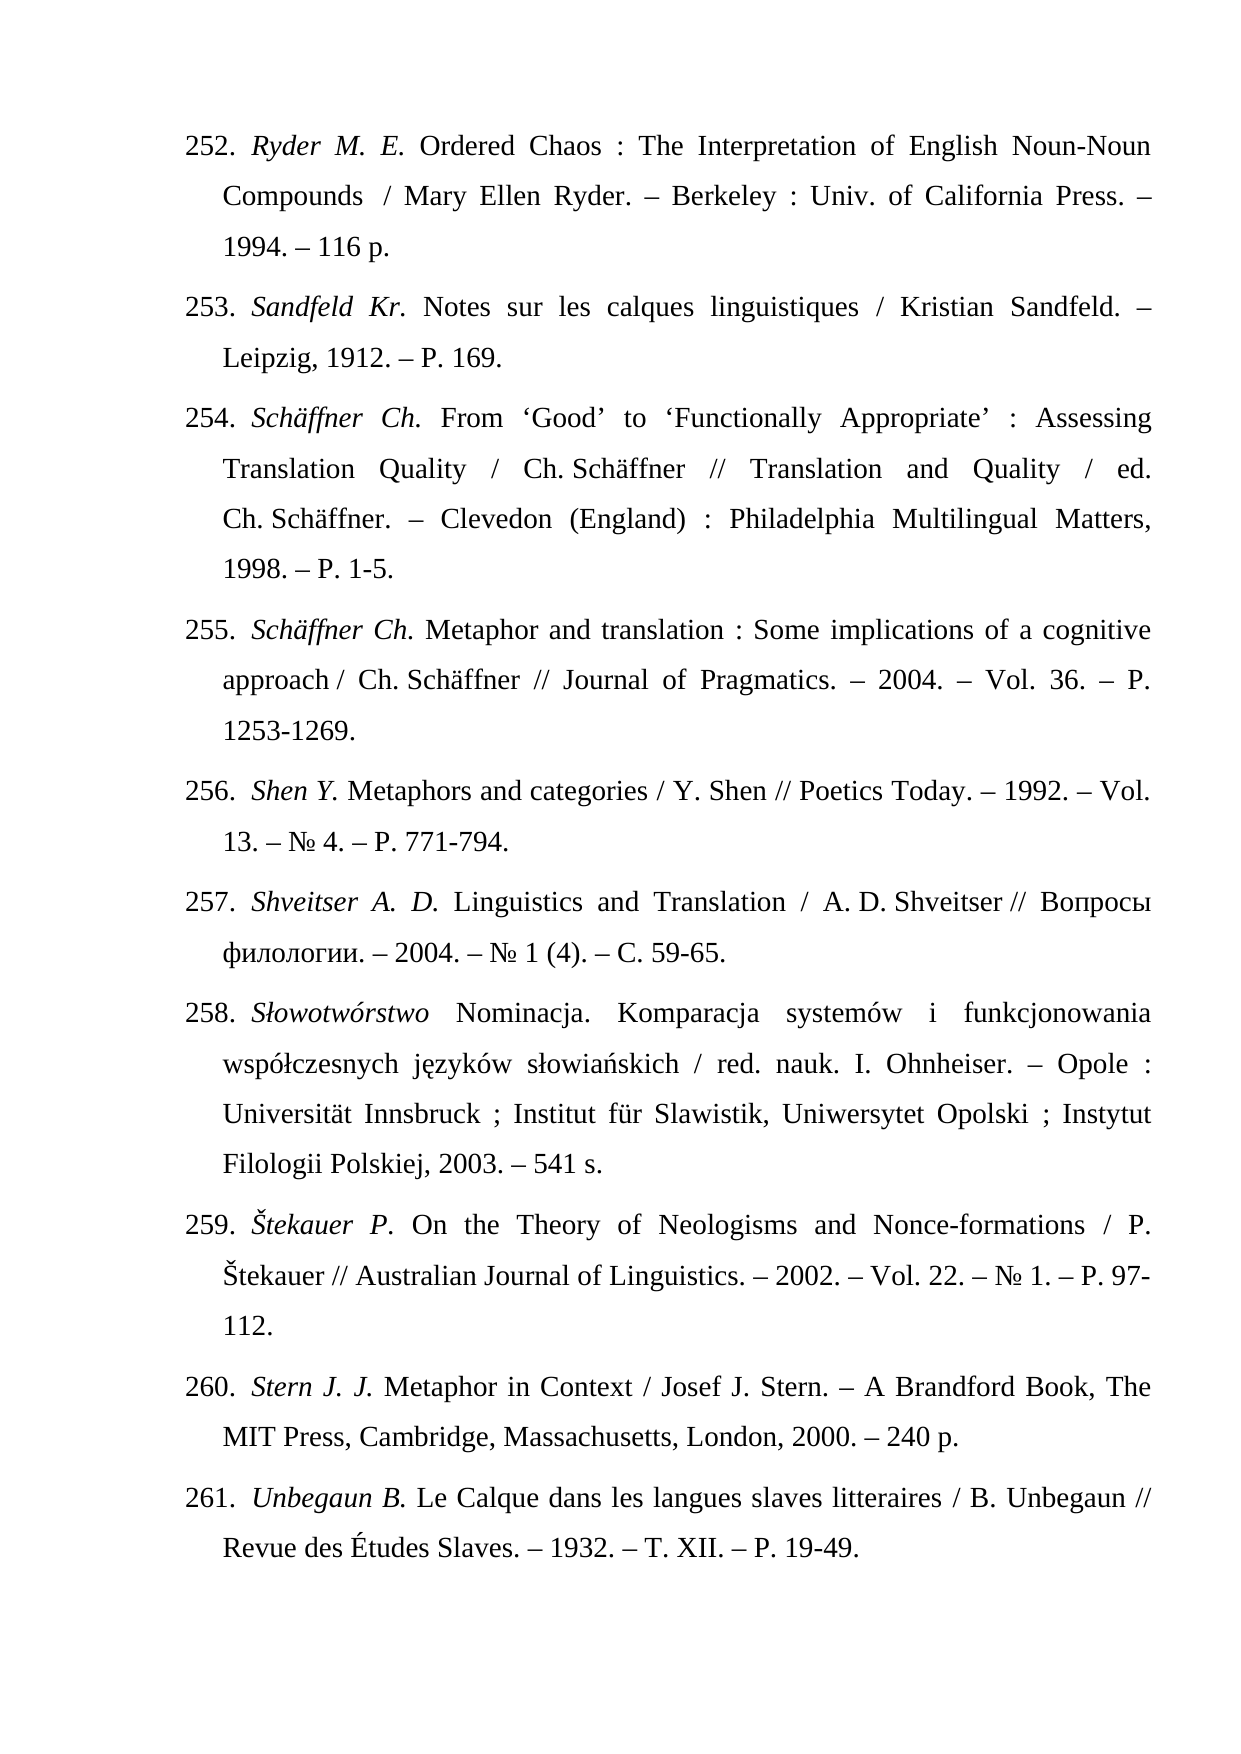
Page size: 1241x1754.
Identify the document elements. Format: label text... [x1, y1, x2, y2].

list Stern J. J. Metaphor in Context / Josef J. Stern. – A Brandford Book, The MIT Press, Cambridge, Massachusetts, London, 2000. – 240 р. [185, 1369, 1152, 1452]
list Sandfeld Kr. Notes sur les calques linguistiques / Kristian Sandfeld. – Leipzig, 1912. – P. 169. [185, 289, 1152, 373]
list Ryder M. E. Ordered Chaos : The Interpretation of English Noun-Noun Compounds / Mary Ellen Ryder. – Berkeley : Univ. of California Press. – 1994. – 116 p. [185, 128, 1152, 262]
list Schäffner Ch. From ‘Good’ to ‘Functionally Appropriate’ : Assessing Translation Quality / Ch. Schäffner // Translation and Quality / ed. Ch. Schäffner. – Clevedon (England) : Philadelphia Multilingual Matters, 1998. – P. 1-5. [185, 401, 1152, 585]
list Shen Y. Metaphors and categories / Y. Shen // Poetics Today. – 1992. – Vol. 13. – № 4. – Р. 771-794. [185, 773, 1152, 857]
list Schäffner Ch. Metaphor and translation : Some implications of a cognitive approach / Ch. Schäffner // Journal of Pragmatics. – 2004. – Vol. 36. – P. 1253-1269. [185, 612, 1152, 746]
list Słowotwórstwo Nominacja. Komparacja systemów i funkcjonowania współczesnych języków słowiańskich / red. nauk. I. Ohnheiser. – Opole : Universität Innsbruck ; Institut für Slawistik, Uniwersytet Opolski ; Instytut Filologii Polskiej, 2003. – 541 s. [185, 996, 1152, 1180]
list Štekauer P. On the Theory of Neologisms and Nonce-formations / P. Štekauer // Australian Journal of Linguistics. – 2002. – Vol. 22. – № 1. – Р. 97-112. [185, 1207, 1152, 1341]
list Shveitser A. D. Linguistics and Translation / A. D. Shveitser // Вопросы филологии. – 2004. – № 1 (4). – С. 59-65. [185, 884, 1152, 968]
list Unbegaun B. Le Calque dans les langues slaves litteraires / B. Unbegaun // Revue des Études Slaves. – 1932. – T. XII. – P. 19-49. [185, 1480, 1152, 1563]
